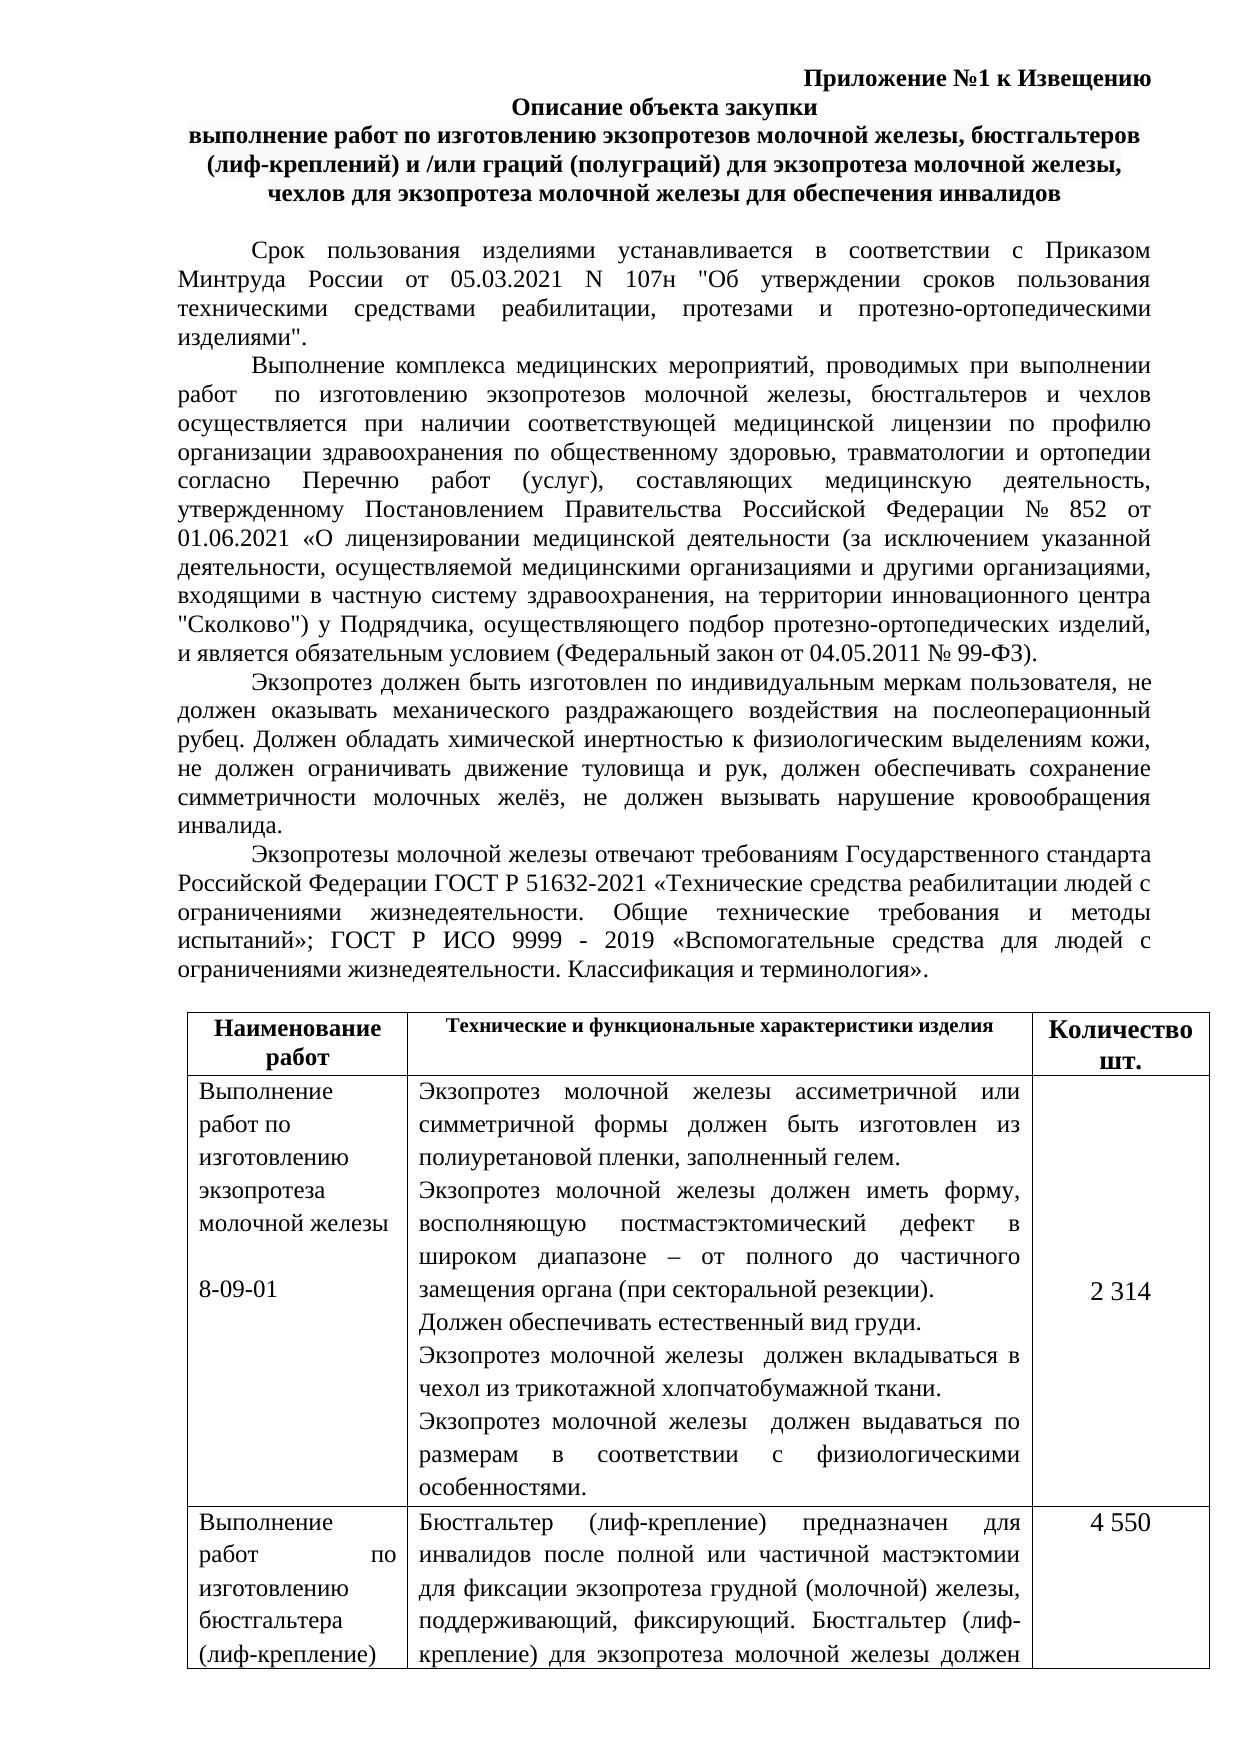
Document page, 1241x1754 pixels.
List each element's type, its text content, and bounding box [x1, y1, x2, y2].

text Срок пользования изделиями устанавливается в соответствии с Приказом Минтруда России от 05.03.2021 N 107н "Об утверждении сроков пользования техническими средствами реабилитации, протезами и протезно-ортопедическими изделиями". [177, 236, 1152, 351]
table_cell 2 314 [1033, 1076, 1209, 1506]
text Описание объекта закупки [177, 92, 1152, 121]
text Выполнение комплекса медицинских мероприятий, проводимых при выполнении работ по изготовлению экзопротезов молочной железы, бюстгальтеров и чехлов осуществляется при наличии соответствующей медицинской лицензии по профилю организации здравоохранения по общественному здоровью, травматологии и ортопедии согласно Перечню работ (услуг), составляющих медицинскую деятельность, утвержденному Постановлением Правительства Российской Федерации № 852 от 01.06.2021 «О лицензировании медицинской деятельности (за исключением указанной деятельности, осуществляемой медицинскими организациями и другими организациями, входящими в частную систему здравоохранения, на территории инновационного центра "Сколково") у Подрядчика, осуществляющего подбор протезно-ортопедических изделий, и является обязательным условием (Федеральный закон от 04.05.2011 № 99-ФЗ). [177, 351, 1152, 667]
table_header Технические и функциональные характеристики изделия [408, 1013, 1032, 1075]
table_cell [188, 1507, 407, 1667]
table_cell Выполнение работ по изготовлению экзопротеза молочной железы 8-09-01 [188, 1076, 407, 1506]
table_cell 4 550 [1033, 1507, 1209, 1667]
table_header Количество шт. [1033, 1013, 1209, 1075]
text Приложение №1 к Извещению [177, 63, 1152, 92]
text Экзопротез должен быть изготовлен по индивидуальным меркам пользователя, не должен оказывать механического раздражающего воздействия на послеоперационный рубец. Должен обладать химической инертностью к физиологическим выделениям кожи, не должен ограничивать движение туловища и рук, должен обеспечивать сохранение симметричности молочных желёз, не должен вызывать нарушение кровообращения инвалида. [177, 667, 1152, 839]
text Экзопротезы молочной железы отвечают требованиям Государственного стандарта Российской Федерации ГОСТ Р 51632-2021 «Технические средства реабилитации людей с ограничениями жизнедеятельности. Общие технические требования и методы испытаний»; ГОСТ Р ИСО 9999 - 2019 «Вспомогательные средства для людей с ограничениями жизнедеятельности. Классификация и терминология». [177, 839, 1152, 983]
table_cell Экзопротез молочной железы ассиметричной или симметричной формы должен быть изготовлен из полиуретановой пленки, заполненный гелем. Экзопротез молочной железы должен иметь форму, восполняющую постмастэктомический дефект в широком диапазоне – от полного до частичного замещения органа (при секторальной резекции). Должен обеспечивать естественный вид груди. Экзопротез молочной железы должен вкладываться в чехол из трикотажной хлопчатобумажной ткани. Экзопротез молочной железы должен выдаваться по размерам в соответствии с физиологическими особенностями. [408, 1076, 1032, 1506]
table_header Наименование работ [188, 1013, 407, 1075]
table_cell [408, 1507, 1032, 1667]
